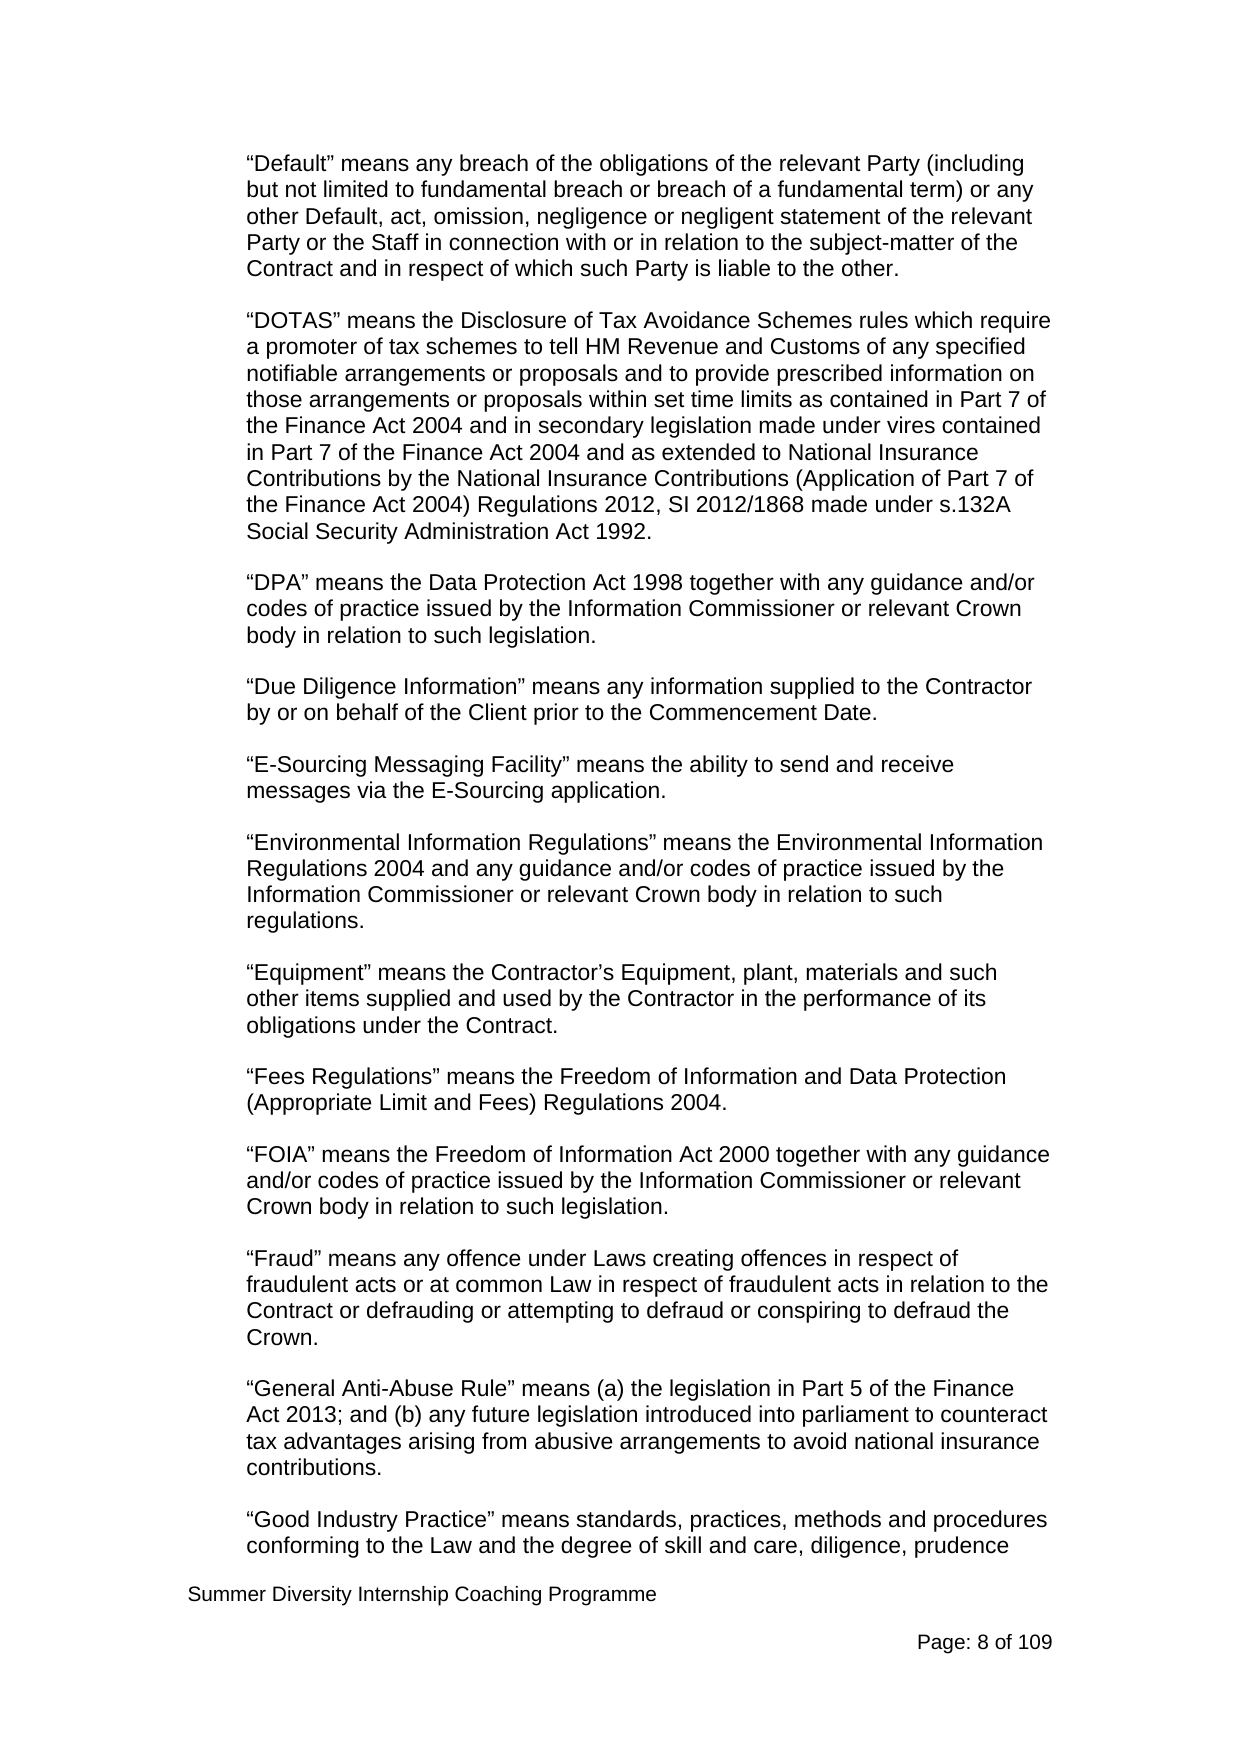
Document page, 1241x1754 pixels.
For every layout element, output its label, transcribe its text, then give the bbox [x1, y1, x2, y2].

text “Environmental Information Regulations” means the Environmental Information Regulations 2004 and any guidance and/or codes of practice issued by the Information Commissioner or relevant Crown body in relation to such regulations. [246, 828, 1053, 934]
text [246, 1506, 1053, 1558]
text “DPA” means the Data Protection Act 1998 together with any guidance and/or codes of practice issued by the Information Commissioner or relevant Crown body in relation to such legislation. [246, 569, 1053, 648]
text “Fraud” means any offence under Laws creating offences in respect of fraudulent acts or at common Law in respect of fraudulent acts in relation to the Contract or defrauding or attempting to defraud or conspiring to defraud the Crown. [246, 1245, 1053, 1350]
text “DOTAS” means the Disclosure of Tax Avoidance Schemes rules which require a promoter of tax schemes to tell HM Revenue and Customs of any specified notifiable arrangements or proposals and to provide prescribed information on those arrangements or proposals within set time limits as contained in Part 7 of the Finance Act 2004 and in secondary legislation made under vires contained in Part 7 of the Finance Act 2004 and as extended to National Insurance Contributions by the National Insurance Contributions (Application of Part 7 of the Finance Act 2004) Regulations 2012, SI 2012/1868 made under s.132A Social Security Administration Act 1992. [246, 307, 1053, 544]
text “FOIA” means the Freedom of Information Act 2000 together with any guidance and/or codes of practice issued by the Information Commissioner or relevant Crown body in relation to such legislation. [246, 1141, 1053, 1220]
text “Due Diligence Information” means any information supplied to the Contractor by or on behalf of the Client prior to the Commencement Date. [246, 673, 1053, 726]
text “Fees Regulations” means the Freedom of Information and Data Protection (Appropriate Limit and Fees) Regulations 2004. [246, 1063, 1053, 1116]
text “Default” means any breach of the obligations of the relevant Party (including but not limited to fundamental breach or breach of a fundamental term) or any other Default, act, omission, negligence or negligent statement of the relevant Party or the Staff in connection with or in relation to the subject-matter of the Contract and in respect of which such Party is liable to the other. [246, 150, 1053, 282]
text “E-Sourcing Messaging Facility” means the ability to send and receive messages via the E-Sourcing application. [246, 751, 1053, 803]
text “General Anti-Abuse Rule” means (a) the legislation in Part 5 of the Finance Act 2013; and (b) any future legislation introduced into parliament to counteract tax advantages arising from abusive arrangements to avoid national insurance contributions. [246, 1375, 1053, 1481]
text “Equipment” means the Contractor’s Equipment, plant, materials and such other items supplied and used by the Contractor in the performance of its obligations under the Contract. [246, 959, 1053, 1038]
